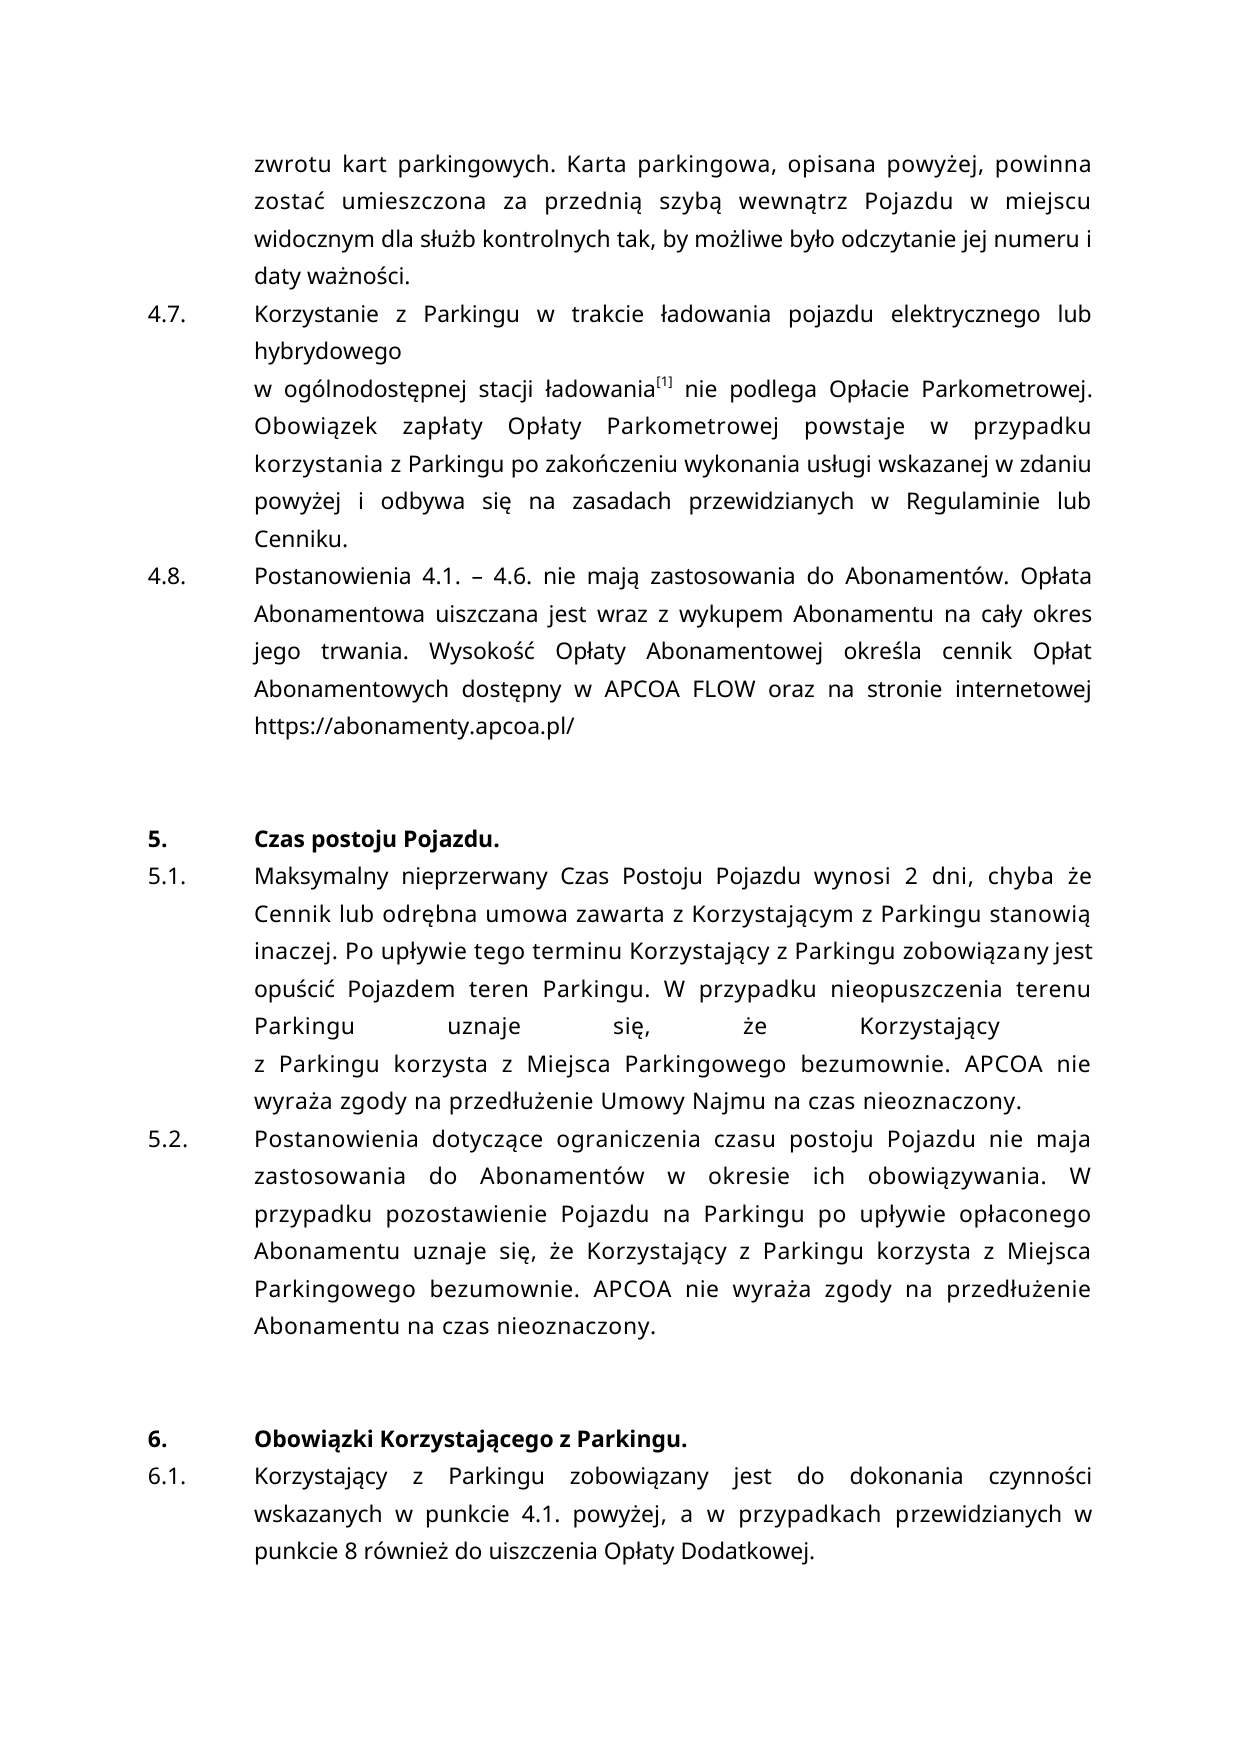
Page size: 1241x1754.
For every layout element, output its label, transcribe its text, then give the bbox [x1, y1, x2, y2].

text 6. Obowiązki Korzystającego z Parkingu. [148, 1423, 1093, 1454]
text 4.7. Korzystanie z Parkingu w trakcie ładowania pojazdu elektrycznego lub hybrydowego w ogólnodostępnej stacji ładowania[1] nie podlega Opłacie Parkometrowej. Obowiązek zapłaty Opłaty Parkometrowej powstaje w przypadku korzystania z Parkingu po zakończeniu wykonania usługi wskazanej w zdaniu powyżej i odbywa się na zasadach przewidzianych w Regulaminie lub Cenniku. [148, 298, 1093, 554]
text 6.1. Korzystający z Parkingu zobowiązany jest do dokonania czynności wskazanych w punkcie 4.1. powyżej, a w przypadkach przewidzianych w punkcie 8 również do uiszczenia Opłaty Dodatkowej. [148, 1460, 1093, 1566]
text 5.2. Postanowienia dotyczące ograniczenia czasu postoju Pojazdu nie maja zastosowania do Abonamentów w okresie ich obowiązywania. W przypadku pozostawienie Pojazdu na Parkingu po upływie opłaconego Abonamentu uznaje się, że Korzystający z Parkingu korzysta z Miejsca Parkingowego bezumownie. APCOA nie wyraża zgody na przedłużenie Abonamentu na czas nieoznaczony. [148, 1123, 1093, 1341]
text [148, 148, 1093, 291]
text 5.1. Maksymalny nieprzerwany Czas Postoju Pojazdu wynosi 2 dni, chyba że Cennik lub odrębna umowa zawarta z Korzystającym z Parkingu stanowią inaczej. Po upływie tego terminu Korzystający z Parkingu zobowiązany jest opuścić Pojazdem teren Parkingu. W przypadku nieopuszczenia terenu Parkingu uznaje się, że Korzystający z Parkingu korzysta z Miejsca Parkingowego bezumownie. APCOA nie wyraża zgody na przedłużenie Umowy Najmu na czas nieoznaczony. [148, 860, 1093, 1116]
text 4.8. Postanowienia 4.1. – 4.6. nie mają zastosowania do Abonamentów. Opłata Abonamentowa uiszczana jest wraz z wykupem Abonamentu na cały okres jego trwania. Wysokość Opłaty Abonamentowej określa cennik Opłat Abonamentowych dostępny w APCOA FLOW oraz na stronie internetowej https://abonamenty.apcoa.pl/ [148, 560, 1093, 741]
text 5. Czas postoju Pojazdu. [148, 823, 1093, 854]
